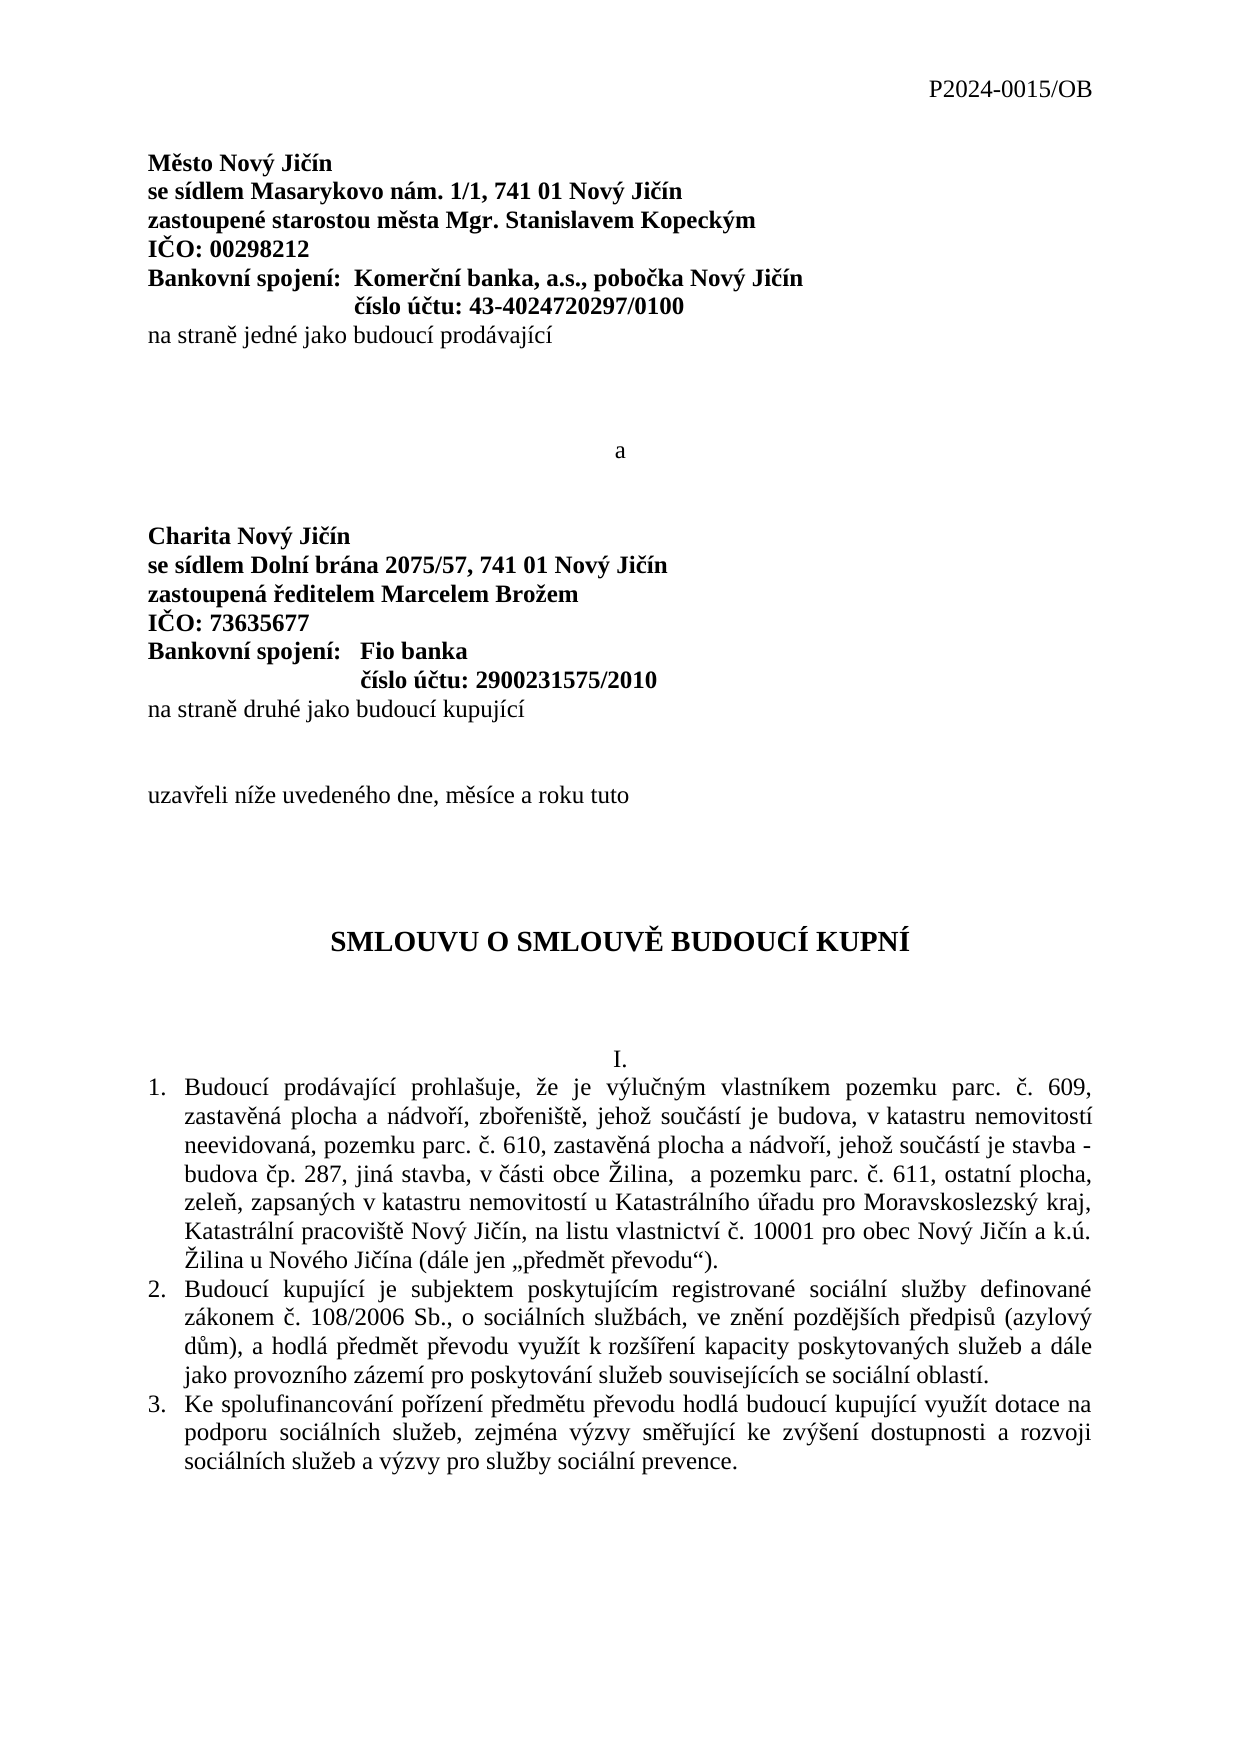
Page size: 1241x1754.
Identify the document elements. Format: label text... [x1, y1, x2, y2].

text na straně druhé jako budoucí kupující [148, 694, 1093, 723]
list Budoucí kupující je subjektem poskytujícím registrované sociální služby definované zákonem č. 108/2006 Sb., o sociálních službách, ve znění pozdějších předpisů (azylový dům), a hodlá předmět převodu využít k rozšíření kapacity poskytovaných služeb a dále jako provozního zázemí pro poskytování služeb souvisejících se sociální oblastí. [148, 1274, 1093, 1389]
text na straně jedné jako budoucí prodávající [148, 320, 1093, 349]
text zastoupená ředitelem Marcelem Brožem [148, 579, 1093, 608]
subtitle Bankovní spojení: Komerční banka, a.s., pobočka Nový Jičín [148, 263, 1093, 291]
text I. [148, 1044, 1093, 1072]
text Charita Nový Jičín [148, 521, 1093, 550]
subtitle číslo účtu: 43-4024720297/0100 [148, 291, 1093, 320]
text IČO: 73635677 [148, 608, 1093, 636]
text IČO: 00298212 [148, 234, 1093, 263]
text a [148, 435, 1093, 464]
text zastoupené starostou města Mgr. Stanislavem Kopeckým [148, 205, 1093, 234]
list Budoucí prodávající prohlašuje, že je výlučným vlastníkem pozemku parc. č. 609, zastavěná plocha a nádvoří, zbořeniště, jehož součástí je budova, v katastru nemovitostí neevidovaná, pozemku parc. č. 610, zastavěná plocha a nádvoří, jehož součástí je stavba - budova čp. 287, jiná stavba, v části obce Žilina, a pozemku parc. č. 611, ostatní plocha, zeleň, zapsaných v katastru nemovitostí u Katastrálního úřadu pro Moravskoslezský kraj, Katastrální pracoviště Nový Jičín, na listu vlastnictví č. 10001 pro obec Nový Jičín a k.ú. Žilina u Nového Jičína (dále jen „předmět převodu“). [148, 1072, 1093, 1274]
subtitle SMLOUVU O SMLOUVĚ BUDOUCÍ KUPNÍ [148, 924, 1093, 957]
text se sídlem Masarykovo nám. 1/1, 741 01 Nový Jičín [148, 176, 1093, 205]
text se sídlem Dolní brána 2075/57, 741 01 Nový Jičín [148, 550, 1093, 579]
text Bankovní spojení: Fio banka [148, 636, 1093, 665]
text uzavřeli níže uvedeného dne, měsíce a roku tuto [148, 780, 1093, 809]
text číslo účtu: 2900231575/2010 [148, 665, 1093, 694]
list Ke spolufinancování pořízení předmětu převodu hodlá budoucí kupující využít dotace na podporu sociálních služeb, zejména výzvy směřující ke zvýšení dostupnosti a rozvoji sociálních služeb a výzvy pro služby sociální prevence. [148, 1389, 1093, 1475]
text Město Nový Jičín [148, 148, 1093, 176]
